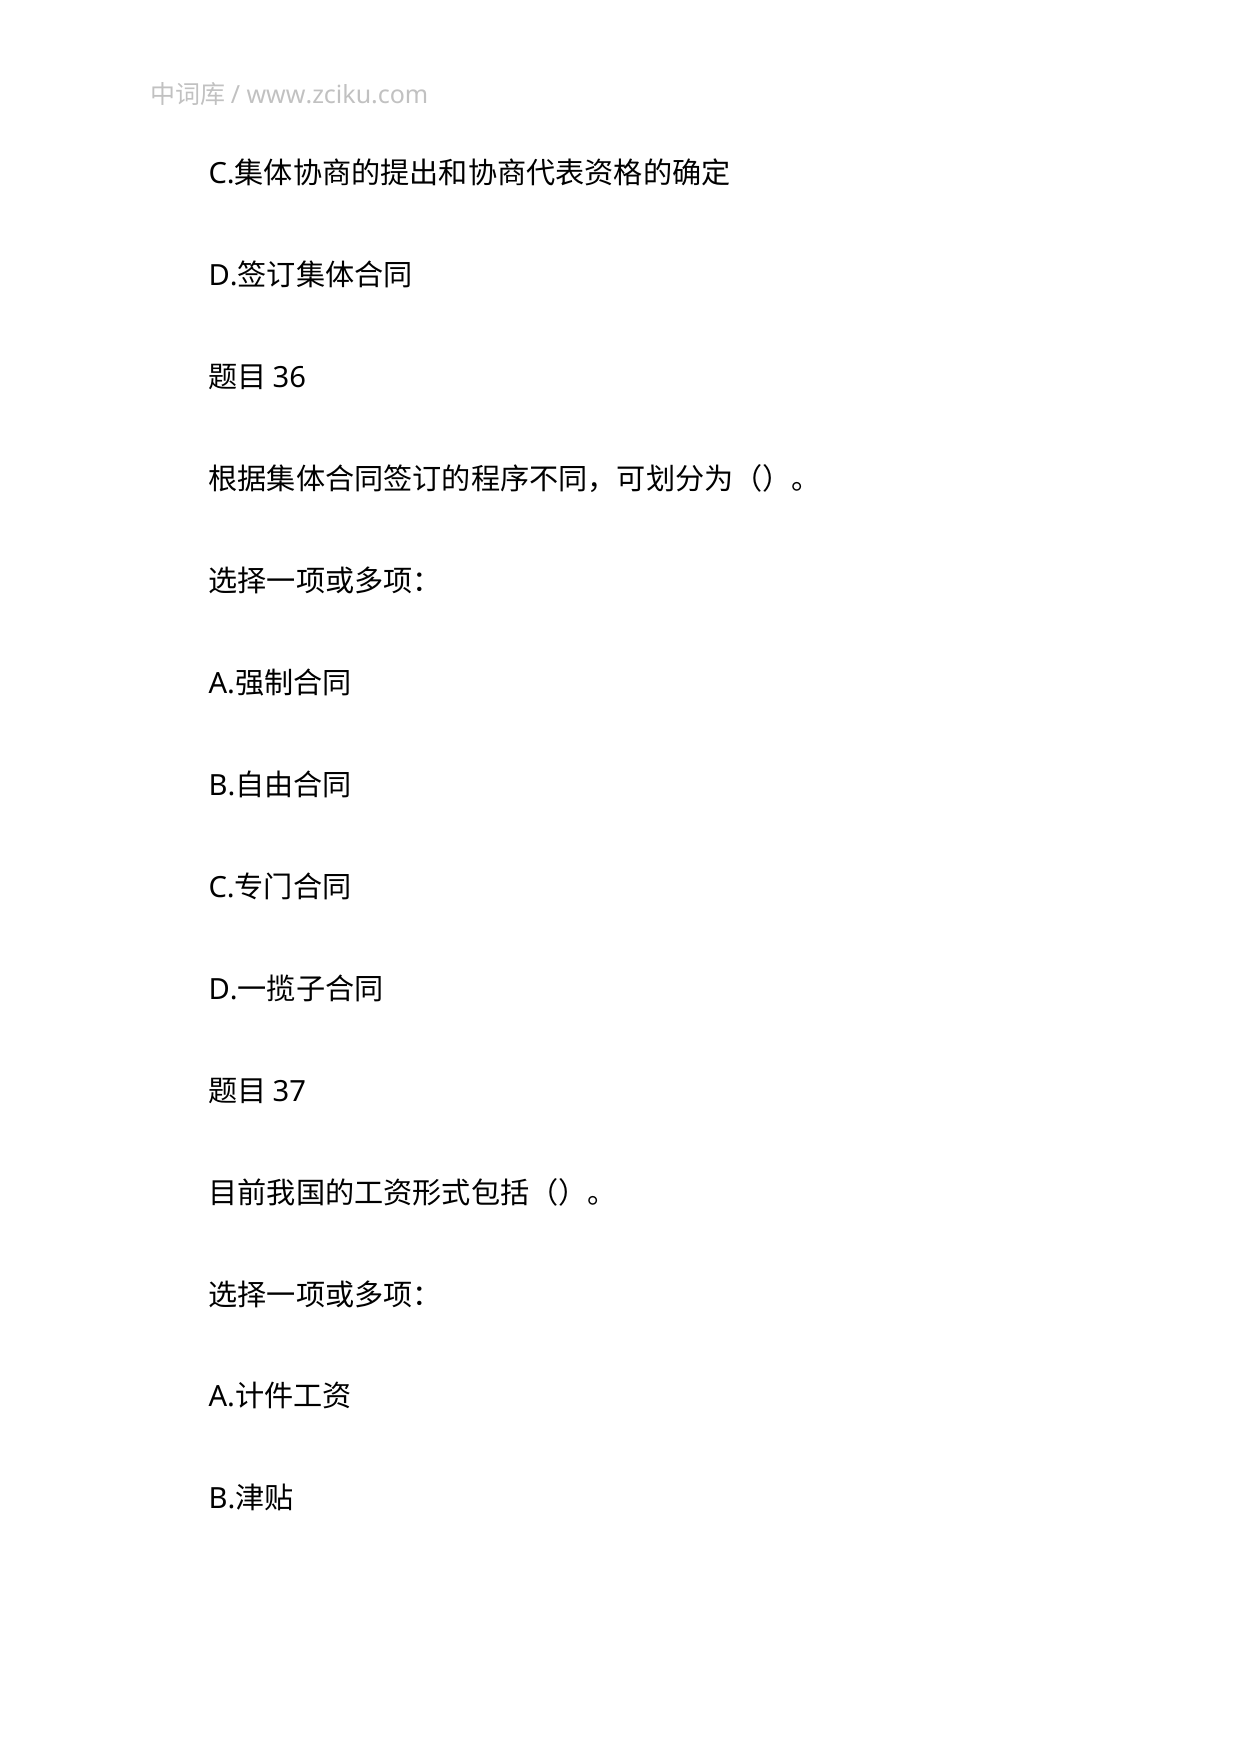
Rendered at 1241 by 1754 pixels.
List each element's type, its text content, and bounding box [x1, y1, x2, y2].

text B.津贴 [150, 1475, 1090, 1517]
text 目前我国的工资形式包括（）。 [150, 1169, 1090, 1212]
text A.强制合同 [150, 659, 1090, 702]
text B.自由合同 [150, 761, 1090, 804]
text 选择一项或多项： [150, 558, 1090, 600]
text 根据集体合同签订的程序不同，可划分为（）。 [150, 456, 1090, 498]
text D.签订集体合同 [150, 252, 1090, 294]
text 题目36 [150, 354, 1090, 396]
text A.计件工资 [150, 1373, 1090, 1415]
text D.一揽子合同 [150, 965, 1090, 1008]
text C.集体协商的提出和协商代表资格的确定 [150, 150, 1090, 192]
text 题目37 [150, 1067, 1090, 1110]
text 选择一项或多项： [150, 1271, 1090, 1313]
text C.专门合同 [150, 863, 1090, 906]
